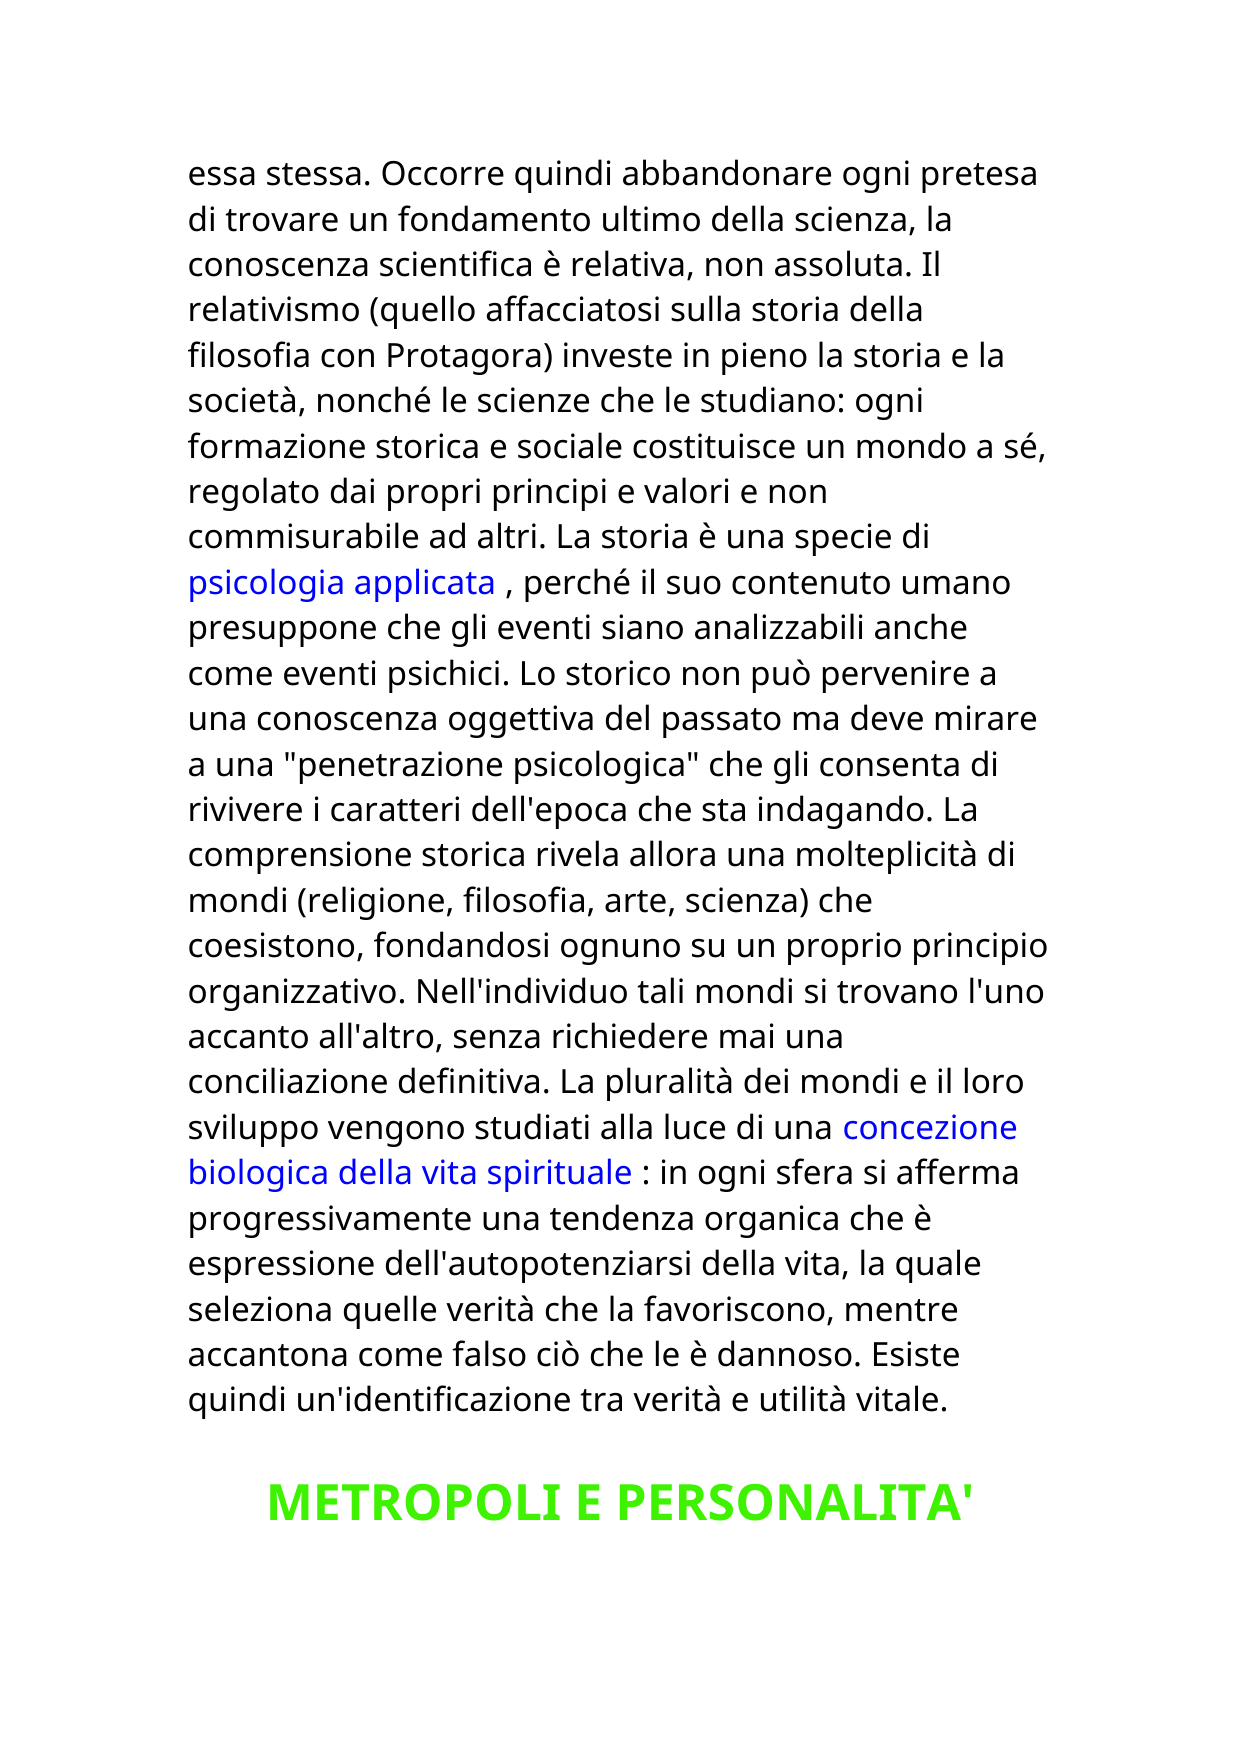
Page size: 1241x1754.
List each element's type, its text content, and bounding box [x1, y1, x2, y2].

text METROPOLI E PERSONALITA' [187, 1467, 1053, 1535]
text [187, 150, 1053, 1422]
